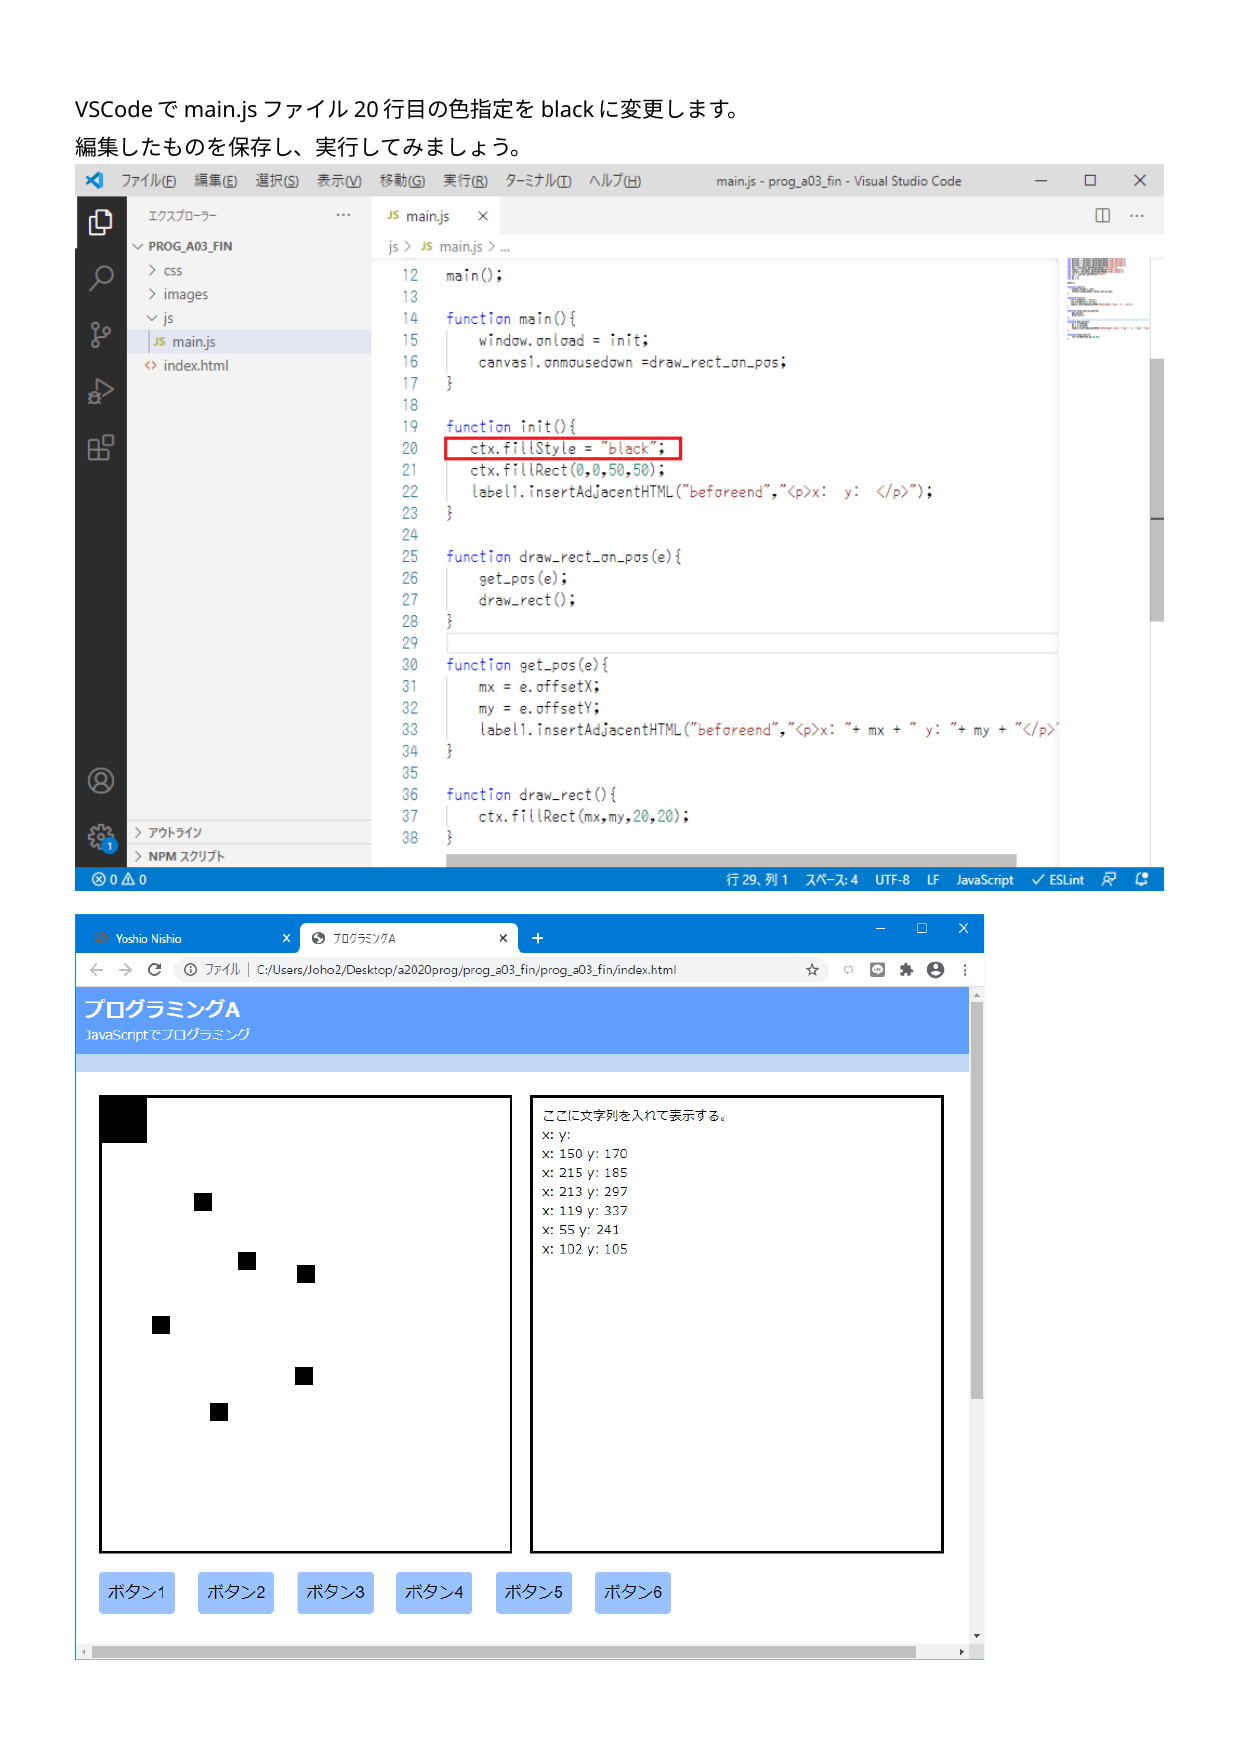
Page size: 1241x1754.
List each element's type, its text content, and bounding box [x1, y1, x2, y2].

text 編集したものを保存し、実行してみましょう。 [75, 127, 1165, 164]
picture [75, 164, 1164, 891]
text VSCodeでmain.jsファイル20行目の色指定をblackに変更します。 [75, 89, 1165, 127]
picture [75, 914, 985, 1660]
